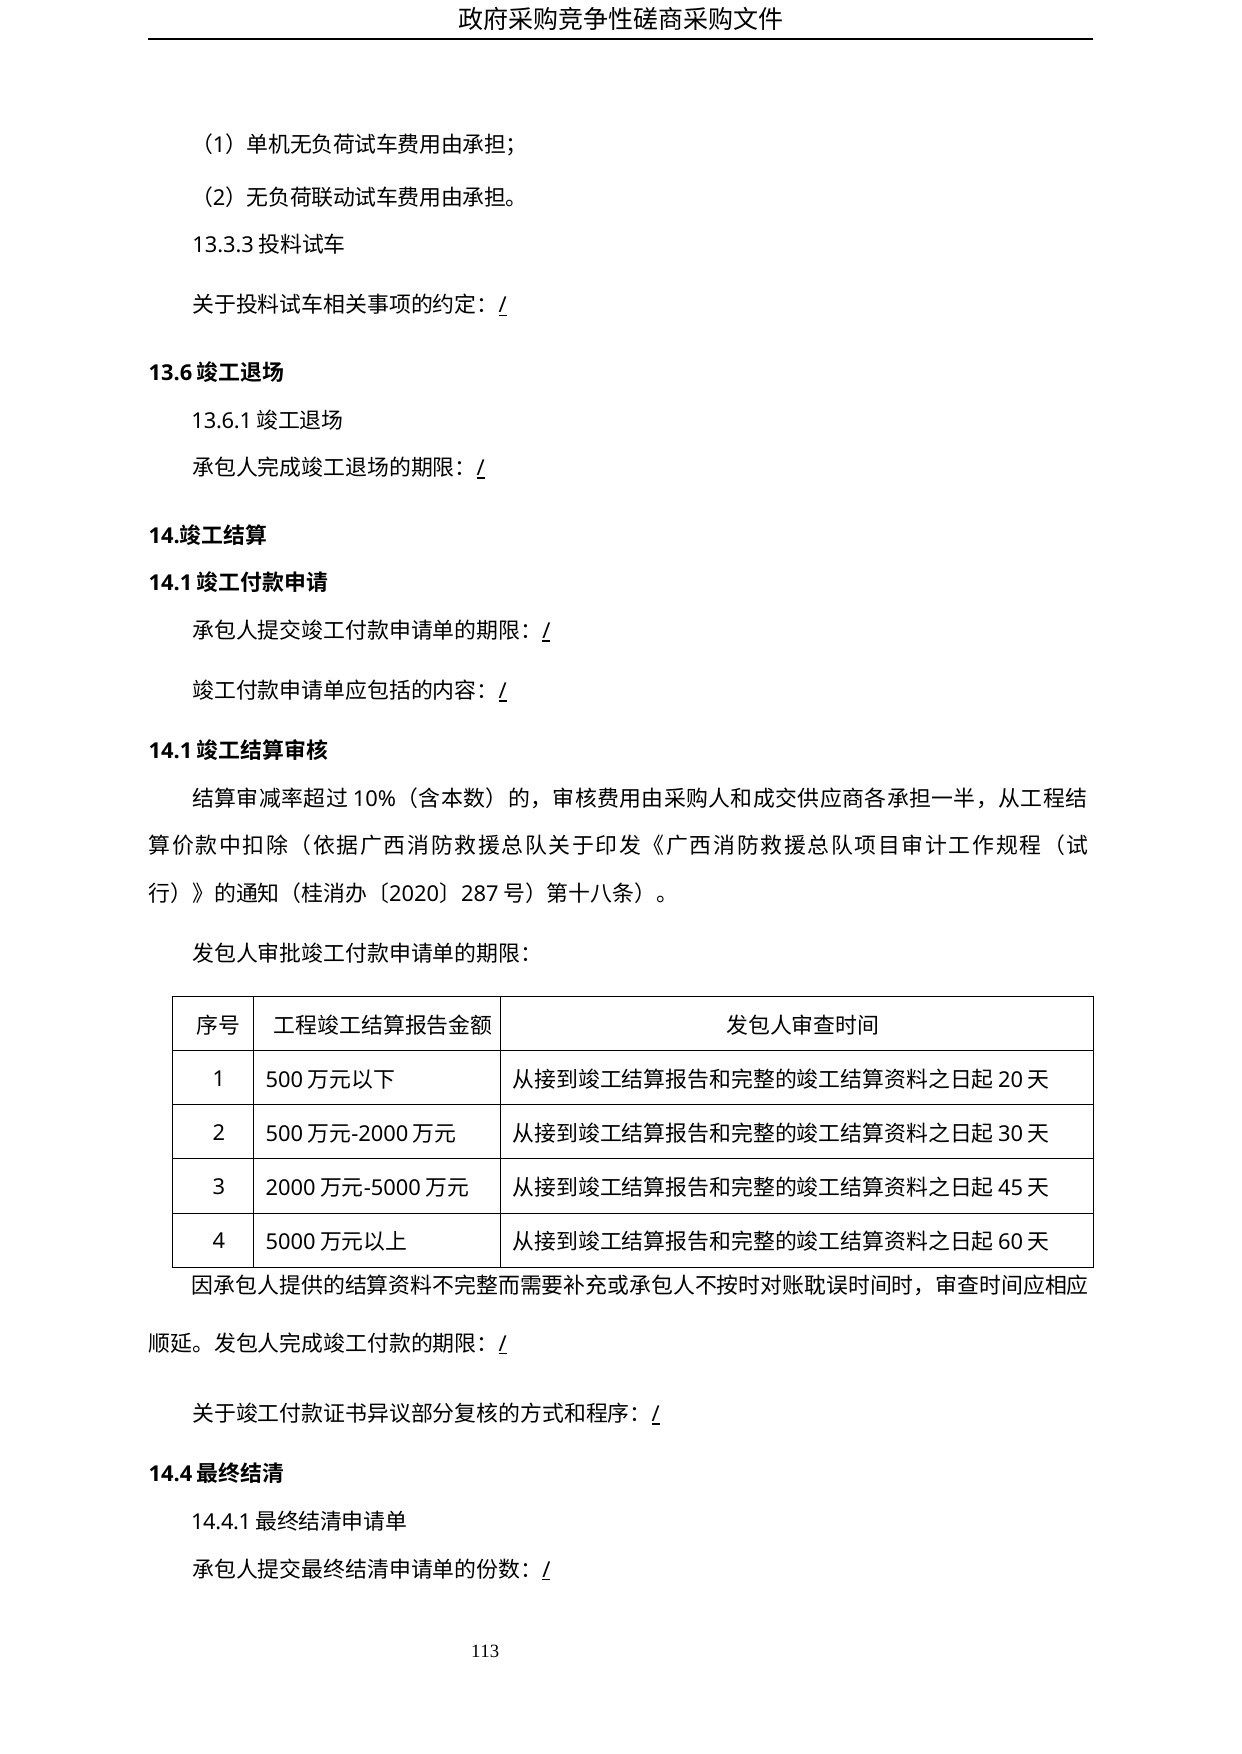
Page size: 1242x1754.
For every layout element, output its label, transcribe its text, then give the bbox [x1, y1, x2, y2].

text 14.4最终结清 [148, 1456, 1088, 1488]
text 14.1竣工结算审核 [148, 733, 1088, 765]
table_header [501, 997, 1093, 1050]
list （1）单机无负荷试车费用由承担； [148, 127, 1088, 159]
text 14.竣工结算 [148, 518, 1088, 549]
text 13.3.3投料试车 [148, 227, 1088, 259]
list （2）无负荷联动试车费用由承担。 [148, 180, 1088, 212]
text 发包人审批竣工付款申请单的期限： [148, 936, 1088, 968]
text 承包人提交最终结清申请单的份数：/ [148, 1552, 1088, 1583]
text 因承包人提供的结算资料不完整而需要补充或承包人不按时对账耽误时间时，审查时间应相应顺延。发包人完成竣工付款的期限：/ [148, 1268, 1088, 1357]
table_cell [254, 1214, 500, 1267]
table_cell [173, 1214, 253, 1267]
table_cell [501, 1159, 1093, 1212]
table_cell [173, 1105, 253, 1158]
text 结算审减率超过10%（含本数）的，审核费用由采购人和成交供应商各承担一半，从工程结算价款中扣除（依据广西消防救援总队关于印发《广西消防救援总队项目审计工作规程（试行）》的通知（桂消办〔2020〕287号）第十八条）。 [148, 781, 1088, 908]
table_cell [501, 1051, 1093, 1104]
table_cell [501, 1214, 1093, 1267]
text 承包人完成竣工退场的期限：/ [148, 450, 1088, 482]
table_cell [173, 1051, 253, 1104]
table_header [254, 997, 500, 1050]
text 13.6竣工退场 [148, 355, 1088, 387]
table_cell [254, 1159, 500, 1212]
list 14.4.1最终结清申请单 [148, 1504, 1088, 1536]
text 关于投料试车相关事项的约定：/ [148, 287, 1088, 319]
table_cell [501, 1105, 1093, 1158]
list 13.6.1竣工退场 [148, 403, 1088, 434]
text 竣工付款申请单应包括的内容：/ [148, 673, 1088, 705]
text 关于竣工付款证书异议部分复核的方式和程序：/ [148, 1396, 1088, 1428]
text 14.1竣工付款申请 [148, 565, 1088, 597]
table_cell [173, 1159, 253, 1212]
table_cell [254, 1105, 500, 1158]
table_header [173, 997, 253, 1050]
text 承包人提交竣工付款申请单的期限：/ [148, 613, 1088, 645]
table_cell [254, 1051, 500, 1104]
